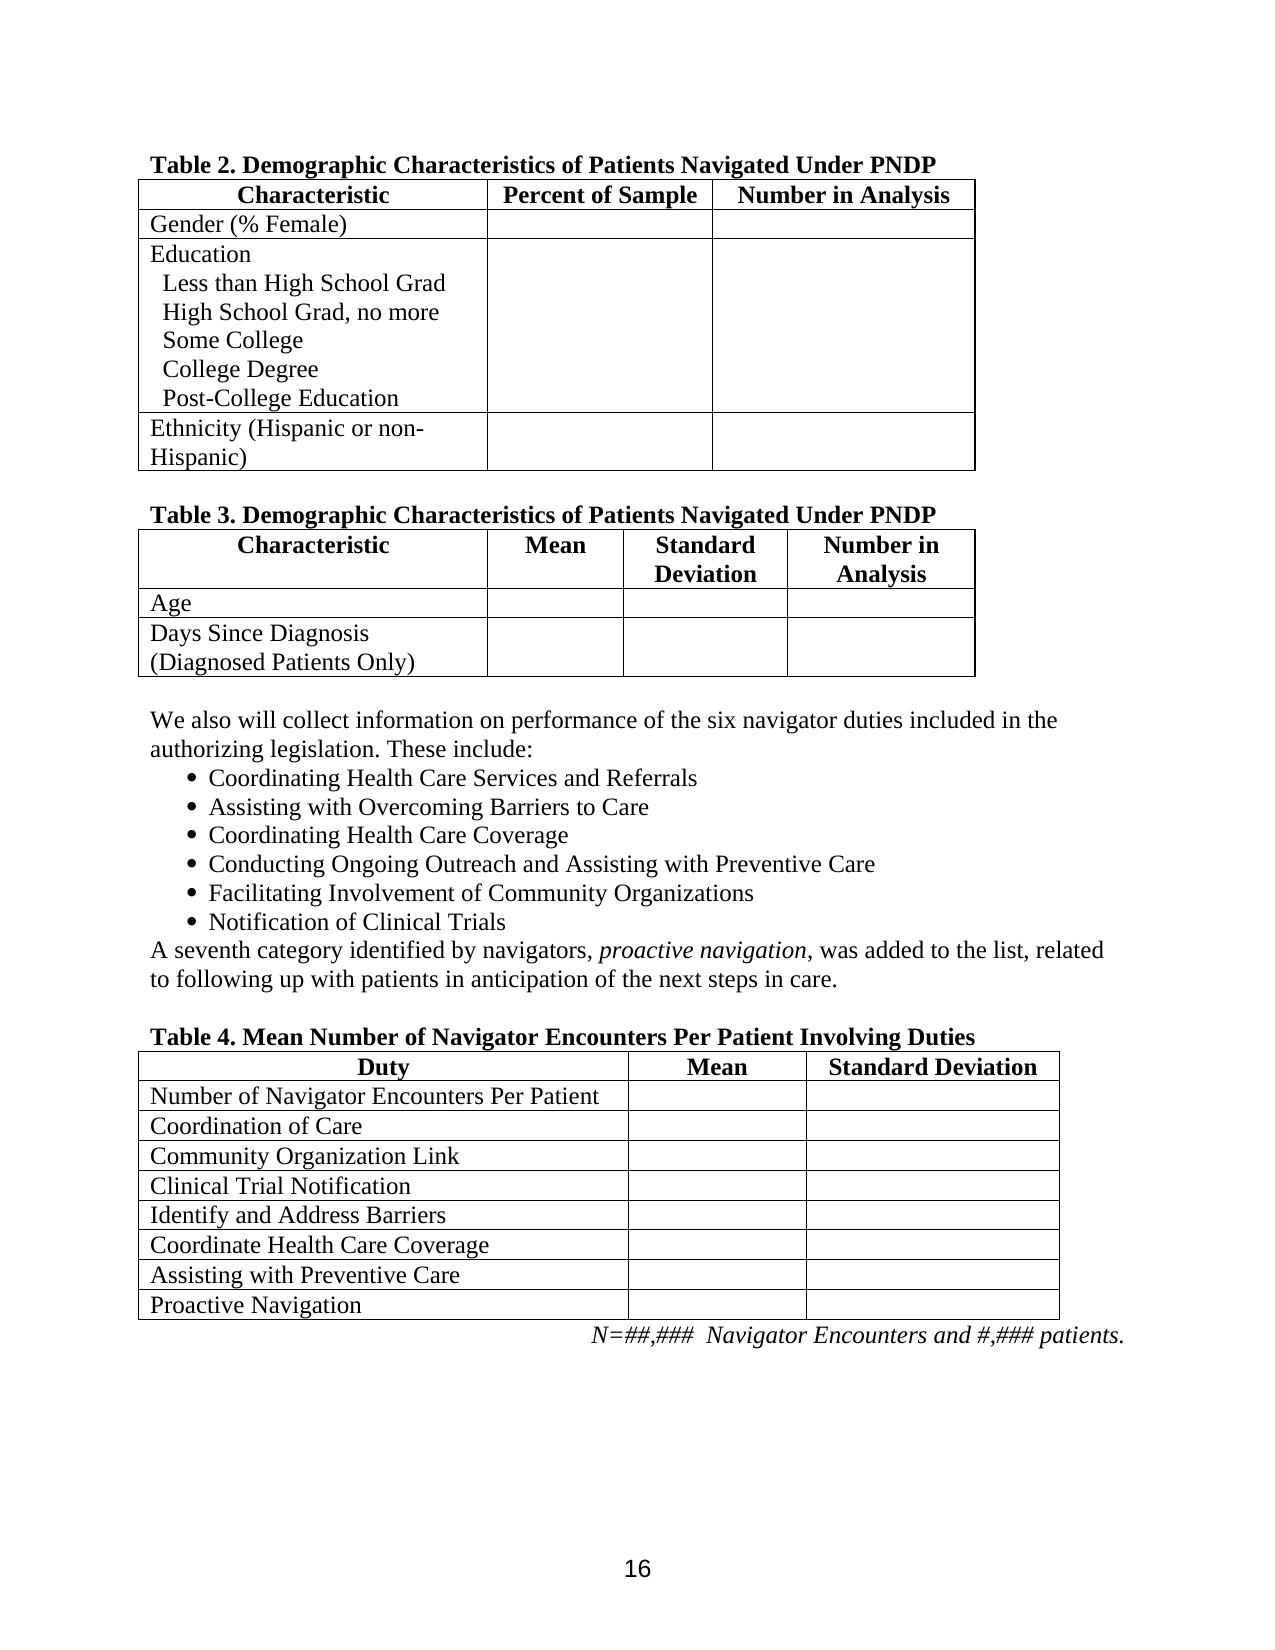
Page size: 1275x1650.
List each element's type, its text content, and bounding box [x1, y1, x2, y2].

table_header Percent of Sample [488, 180, 712, 208]
table_header Standard Deviation [807, 1052, 1059, 1080]
table_cell [629, 1260, 806, 1289]
table_cell [807, 1141, 1059, 1170]
table_cell Proactive Navigation [139, 1290, 628, 1319]
table_cell Assisting with Preventive Care [139, 1260, 628, 1289]
text A seventh category identified by navigators, proactive navigation, was added to the list, related to following up with patients in anticipation of the next steps in care. [150, 936, 1125, 993]
table_cell [629, 1230, 806, 1259]
table_cell [488, 618, 623, 676]
table_cell Ethnicity (Hispanic or non-Hispanic) [139, 413, 487, 470]
table_cell Number of Navigator Encounters Per Patient [139, 1081, 628, 1110]
table_cell [807, 1290, 1059, 1319]
table_cell [629, 1201, 806, 1229]
table_header Standard Deviation [624, 530, 787, 587]
table_header Number in Analysis [713, 180, 974, 208]
table_header Mean [629, 1052, 806, 1080]
table_header Mean [488, 530, 623, 587]
text Table 4. Mean Number of Navigator Encounters Per Patient Involving Duties [150, 1022, 1125, 1051]
text N=##,### Navigator Encounters and #,### patients. [150, 1320, 1125, 1348]
table_cell [807, 1201, 1059, 1229]
table_header Duty [139, 1052, 628, 1080]
list Facilitating Involvement of Community Organizations [187, 878, 1125, 907]
table_cell [629, 1171, 806, 1199]
text We also will collect information on performance of the six navigator duties included in the authorizing legislation. These include: [150, 706, 1125, 763]
list Coordinating Health Care Services and Referrals [187, 763, 1125, 792]
table_cell [807, 1081, 1059, 1110]
table_cell [788, 589, 974, 617]
table_cell [488, 210, 712, 238]
table_cell Community Organization Link [139, 1141, 628, 1170]
table_cell [807, 1230, 1059, 1259]
table_cell [624, 589, 787, 617]
table_cell [629, 1111, 806, 1140]
table_cell Clinical Trial Notification [139, 1171, 628, 1199]
table_cell [629, 1141, 806, 1170]
table_cell [807, 1171, 1059, 1199]
table_cell [488, 239, 712, 412]
table_header Characteristic [139, 530, 487, 587]
table_cell Gender (% Female) [139, 210, 487, 238]
table_cell [713, 210, 974, 238]
table_header Number in Analysis [788, 530, 974, 587]
table_cell Coordination of Care [139, 1111, 628, 1140]
table_cell Age [139, 589, 487, 617]
table_cell Coordinate Health Care Coverage [139, 1230, 628, 1259]
table_cell [629, 1081, 806, 1110]
table_cell [624, 618, 787, 676]
table_cell [807, 1260, 1059, 1289]
table_cell [629, 1290, 806, 1319]
table_cell [713, 413, 974, 470]
table_cell [713, 239, 974, 412]
text Table 2. Demographic Characteristics of Patients Navigated Under PNDP [150, 150, 1125, 179]
list Assisting with Overcoming Barriers to Care [187, 792, 1125, 821]
table_cell Education Less than High School Grad High School Grad, no more Some College College Degree Post-College Education [139, 239, 487, 412]
list Notification of Clinical Trials [187, 907, 1125, 936]
table_cell Identify and Address Barriers [139, 1201, 628, 1229]
text Table 3. Demographic Characteristics of Patients Navigated Under PNDP [150, 500, 1125, 529]
table_cell [488, 413, 712, 470]
table_header Characteristic [139, 180, 487, 208]
table_cell [807, 1111, 1059, 1140]
table_cell Days Since Diagnosis (Diagnosed Patients Only) [139, 618, 487, 676]
list Conducting Ongoing Outreach and Assisting with Preventive Care [187, 849, 1125, 878]
table_cell [788, 618, 974, 676]
list Coordinating Health Care Coverage [187, 821, 1125, 849]
table_cell [488, 589, 623, 617]
